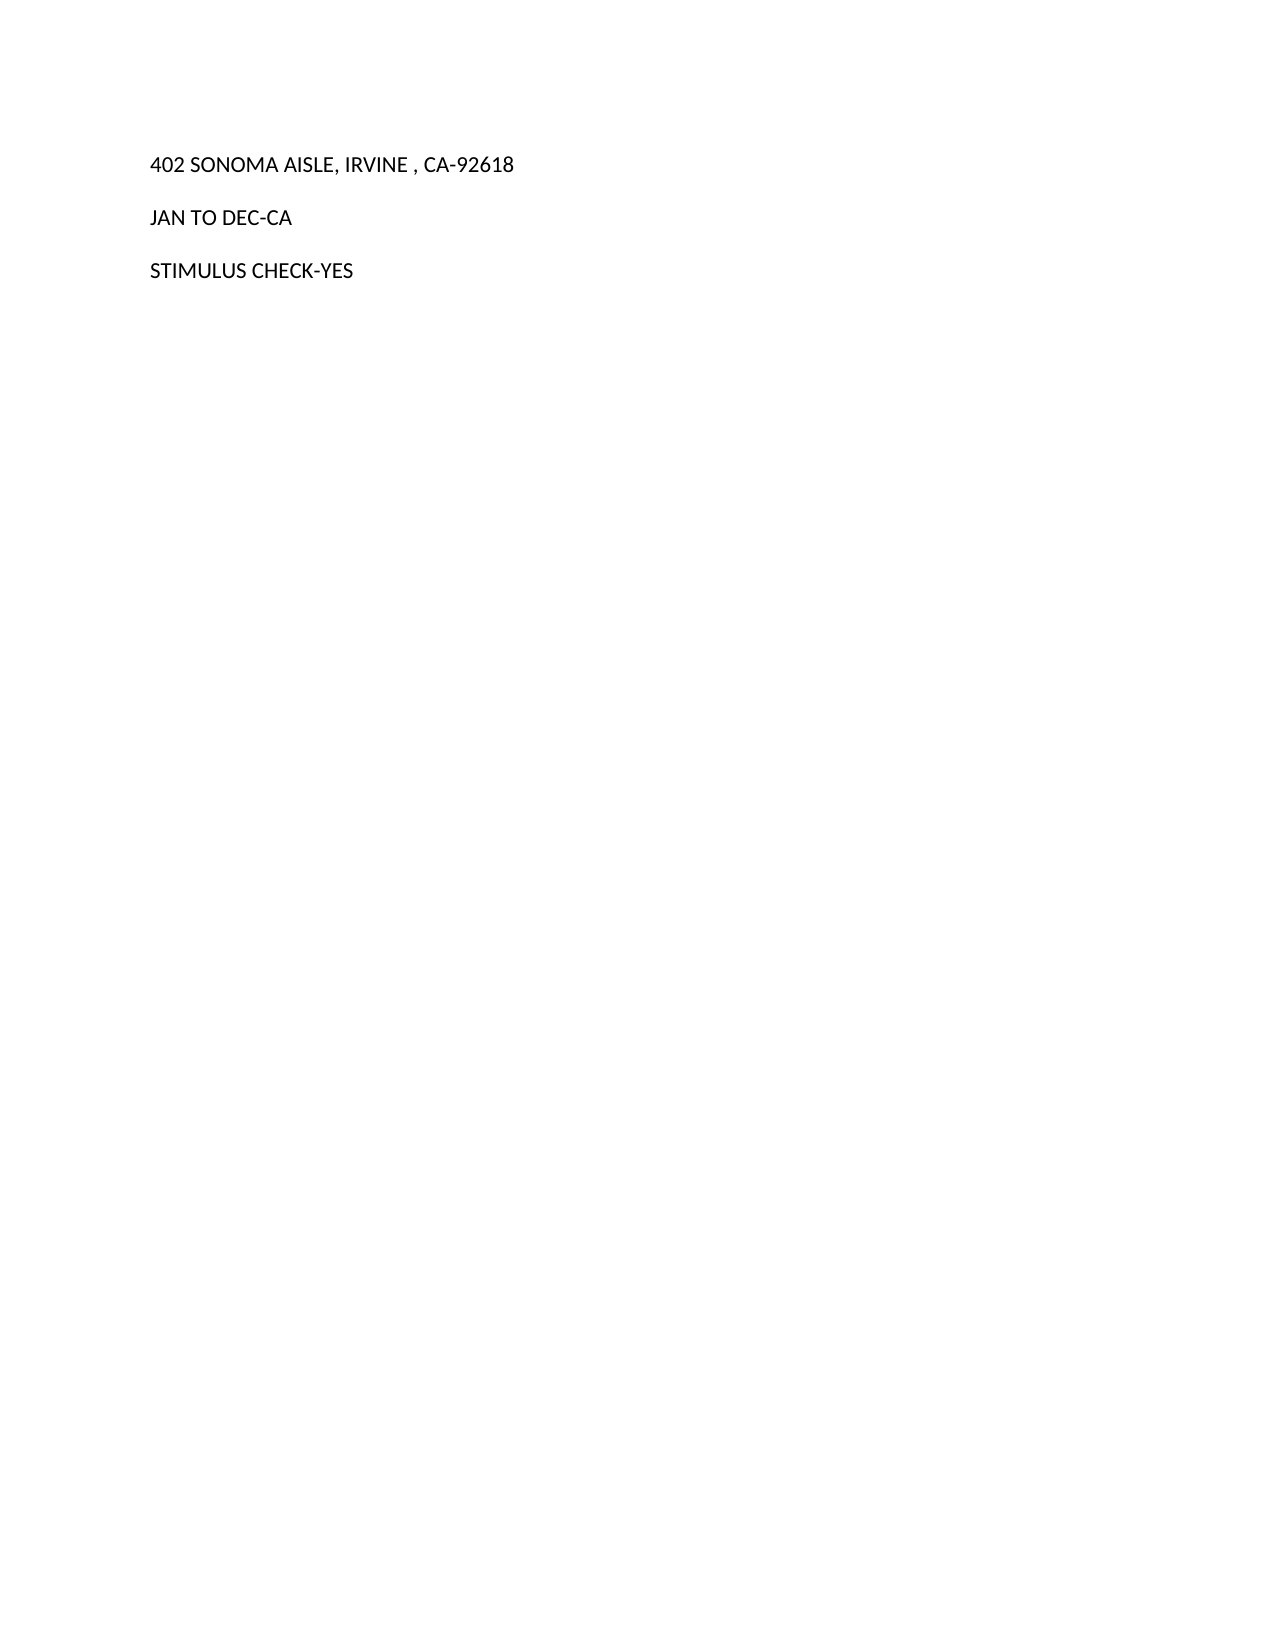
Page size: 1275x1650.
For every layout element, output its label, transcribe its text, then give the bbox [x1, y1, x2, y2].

text JAN TO DEC-CA [150, 203, 1125, 231]
text 402 SONOMA AISLE, IRVINE , CA-92618 [150, 150, 1125, 178]
text STIMULUS CHECK-YES [150, 256, 1125, 284]
